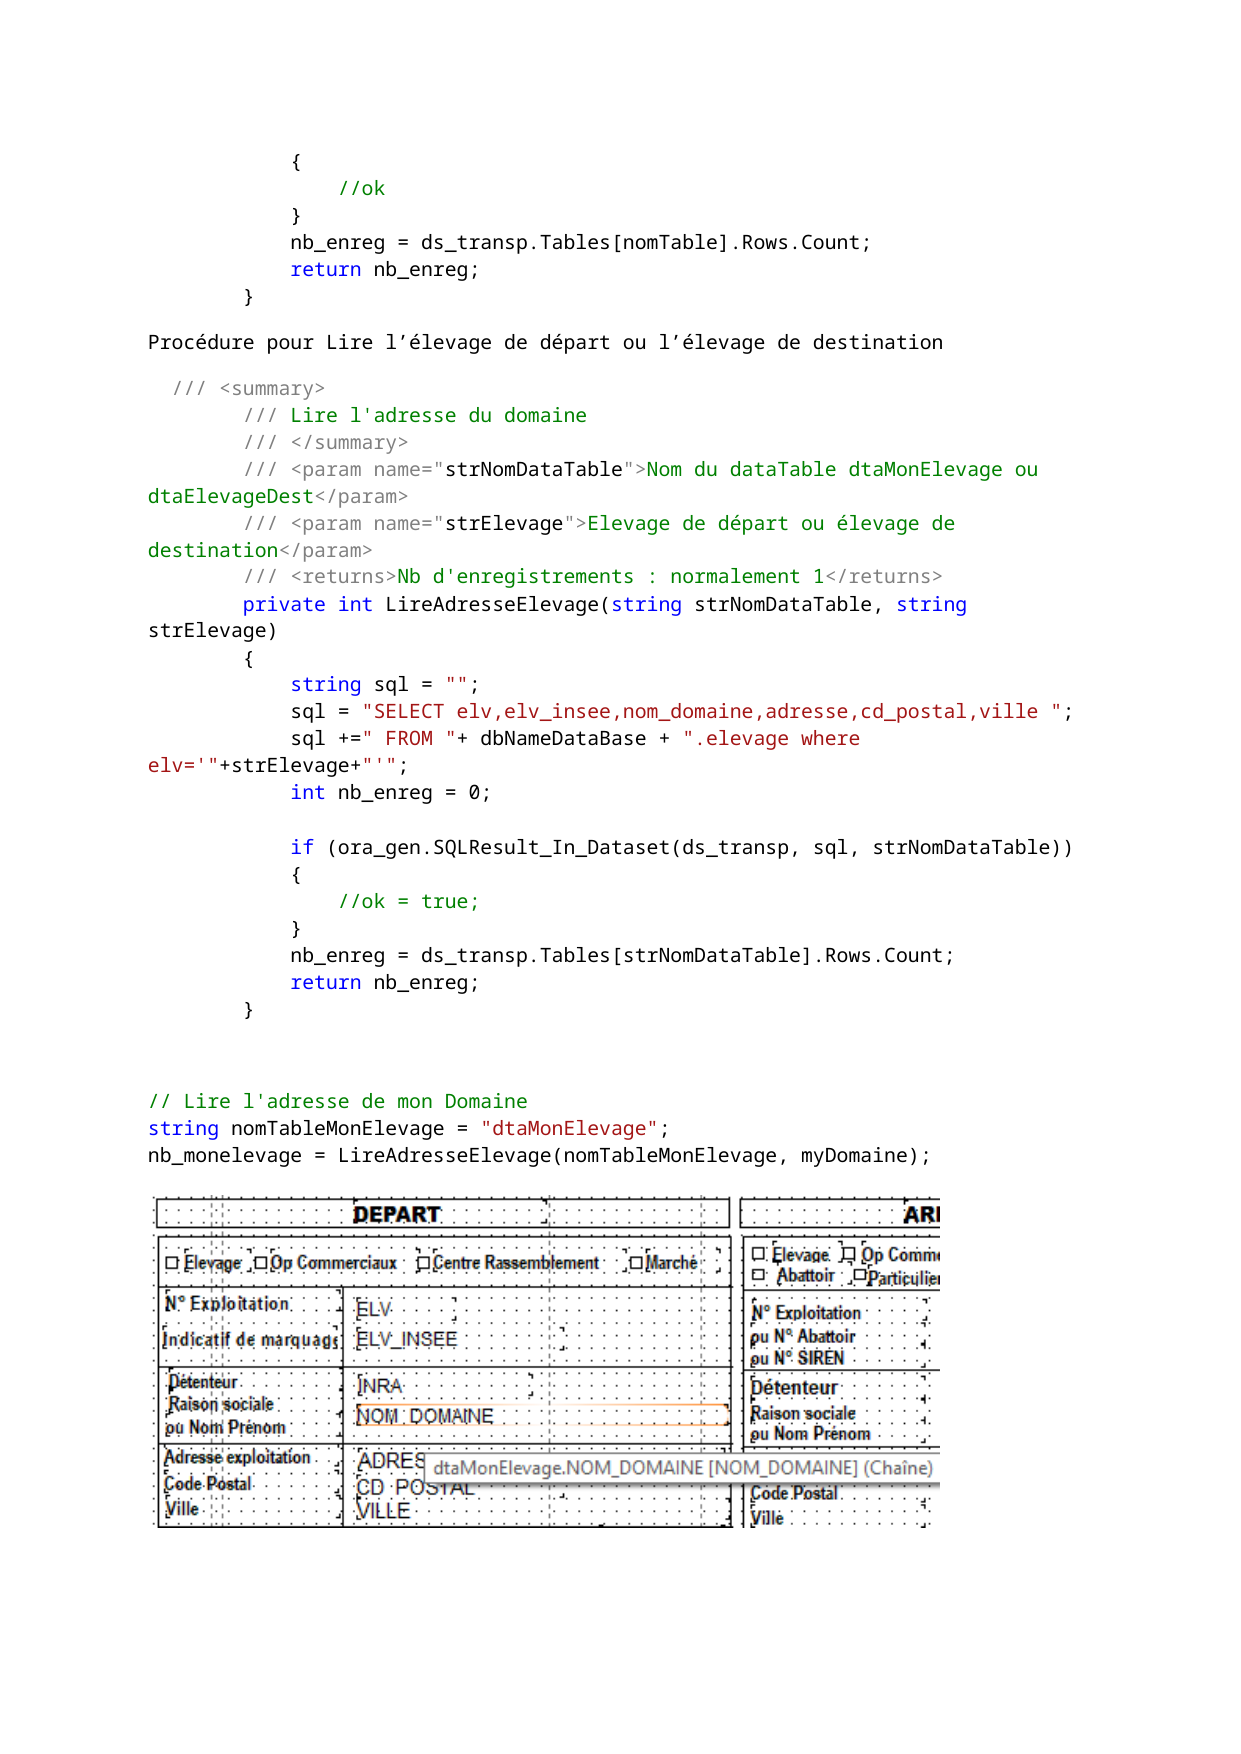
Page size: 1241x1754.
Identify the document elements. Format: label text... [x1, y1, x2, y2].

text // Lire l'adresse de mon Domaine [148, 1087, 1093, 1114]
text { [148, 861, 1093, 888]
text return nb_enreg; [148, 256, 1093, 282]
text return nb_enreg; [148, 968, 1093, 996]
text { [148, 148, 1093, 174]
text if (ora_gen.SQLResult_In_Dataset(ds_transp, sql, strNomDataTable)) [148, 834, 1093, 861]
text /// </summary> [148, 428, 1093, 455]
text sql = "SELECT elv,elv_insee,nom_domaine,adresse,cd_postal,ville "; [148, 698, 1093, 725]
text } [148, 996, 1093, 1022]
text sql +=" FROM "+ dbNameDataBase + ".elevage where elv='"+strElevage+"'"; [148, 725, 1093, 779]
text } [148, 914, 1093, 942]
text /// <param name="strNomDataTable">Nom du dataTable dtaMonElevage ou dtaElevageDest</param> [148, 455, 1093, 509]
text string sql = ""; [148, 671, 1093, 698]
text int nb_enreg = 0; [148, 779, 1093, 806]
text nb_enreg = ds_transp.Tables[strNomDataTable].Rows.Count; [148, 942, 1093, 968]
text nb_enreg = ds_transp.Tables[nomTable].Rows.Count; [148, 228, 1093, 256]
text nb_monelevage = LireAdresseElevage(nomTableMonElevage, myDomaine); [148, 1141, 1093, 1168]
text } [148, 282, 1093, 309]
text /// <returns>Nb d'enregistrements : normalement 1</returns> [148, 563, 1093, 590]
text //ok = true; [148, 888, 1093, 914]
text /// <summary> [148, 374, 1093, 401]
text /// Lire l'adresse du domaine [148, 401, 1093, 428]
text /// <param name="strElevage">Elevage de départ ou élevage de destination</param> [148, 509, 1093, 563]
picture [147, 1195, 940, 1528]
text private int LireAdresseElevage(string strNomDataTable, string strElevage) [148, 590, 1093, 644]
text Procédure pour Lire l’élevage de départ ou l’élevage de destination [148, 328, 1093, 355]
text string nomTableMonElevage = "dtaMonElevage"; [148, 1114, 1093, 1141]
text { [148, 644, 1093, 671]
text } [148, 202, 1093, 228]
text //ok [148, 174, 1093, 202]
